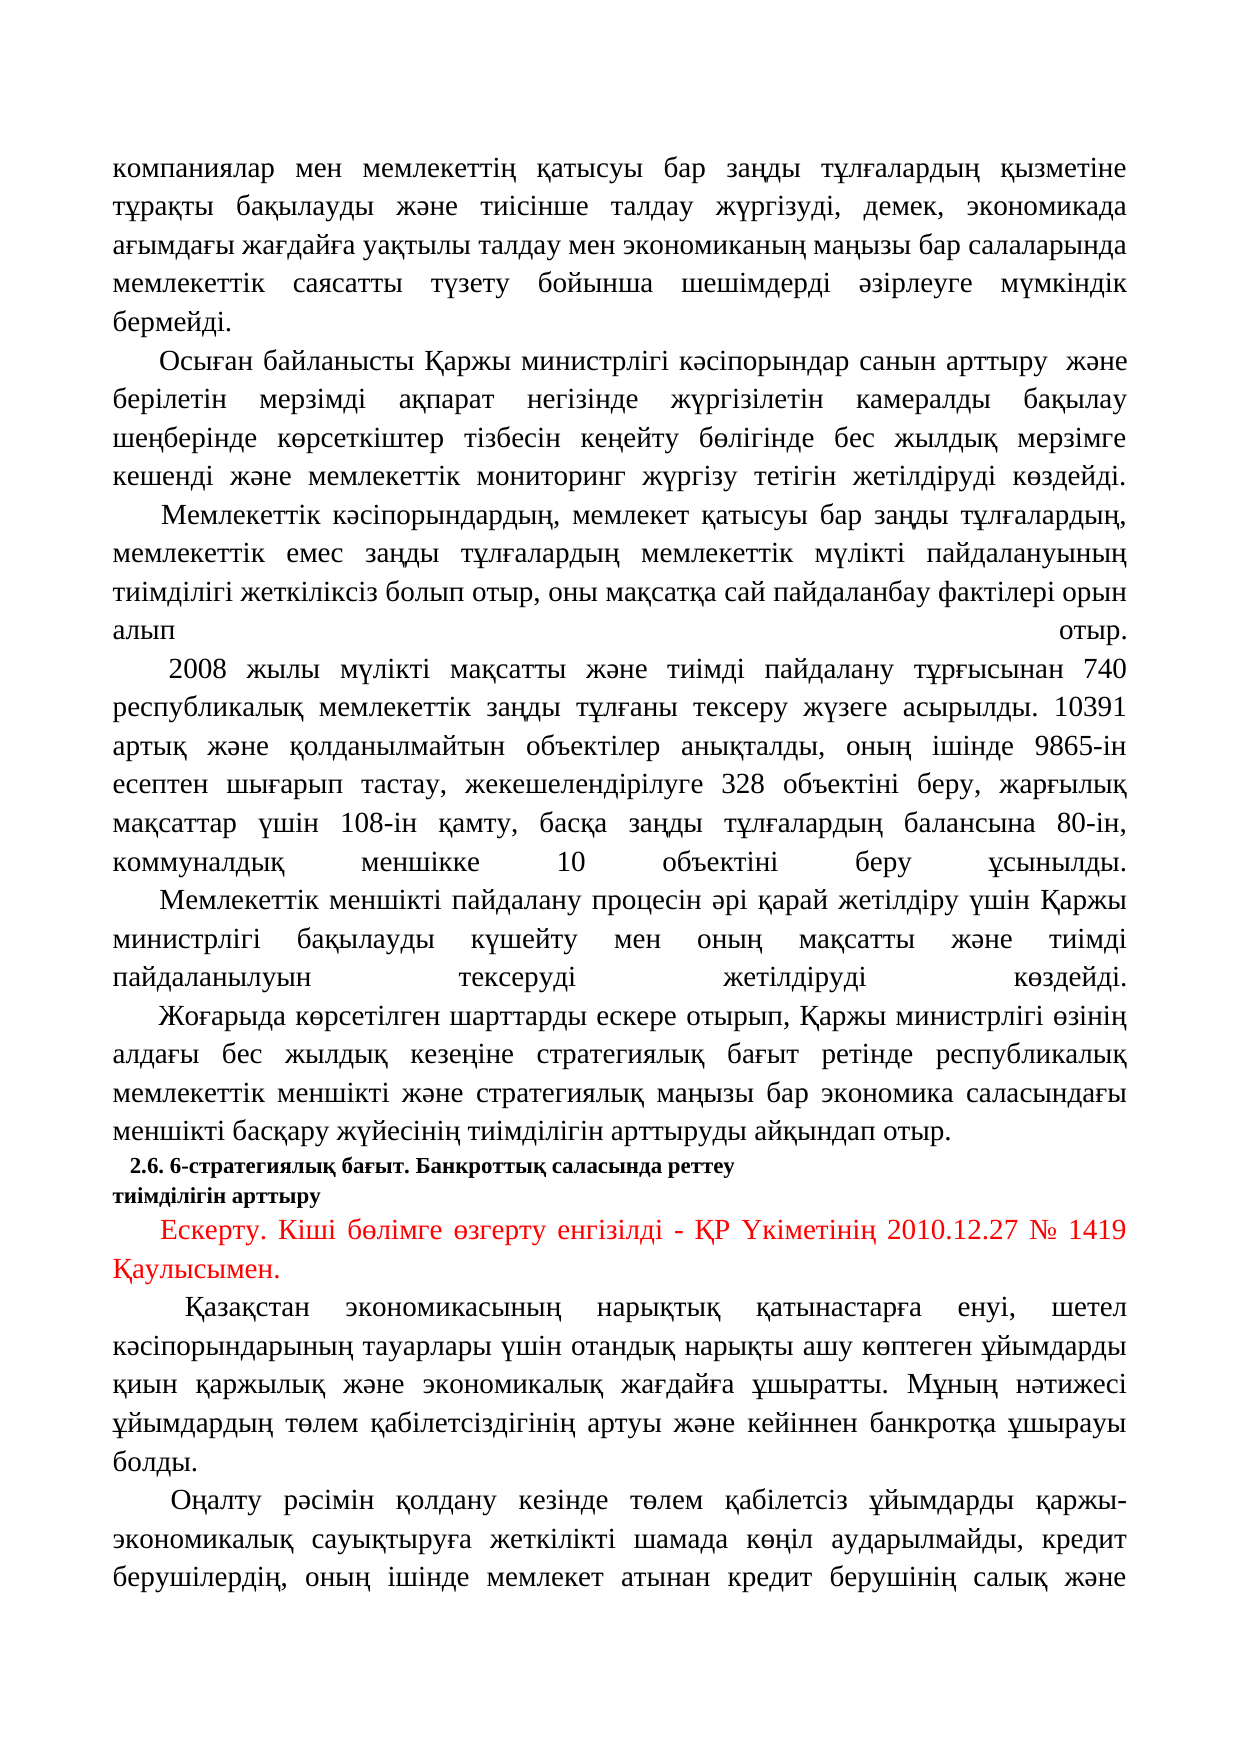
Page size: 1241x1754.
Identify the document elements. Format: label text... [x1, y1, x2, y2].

text 2.6. 6-стратегиялық бағыт. Банкроттық саласында реттеу тиімділігін арттыру [112, 1152, 1128, 1209]
text Ескерту. Кіші бөлімге өзгерту енгізілді - ҚР Үкіметінің 2010.12.27 № 1419 Қаулысымен. [112, 1212, 1128, 1284]
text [112, 1289, 1128, 1593]
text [112, 150, 1128, 1147]
